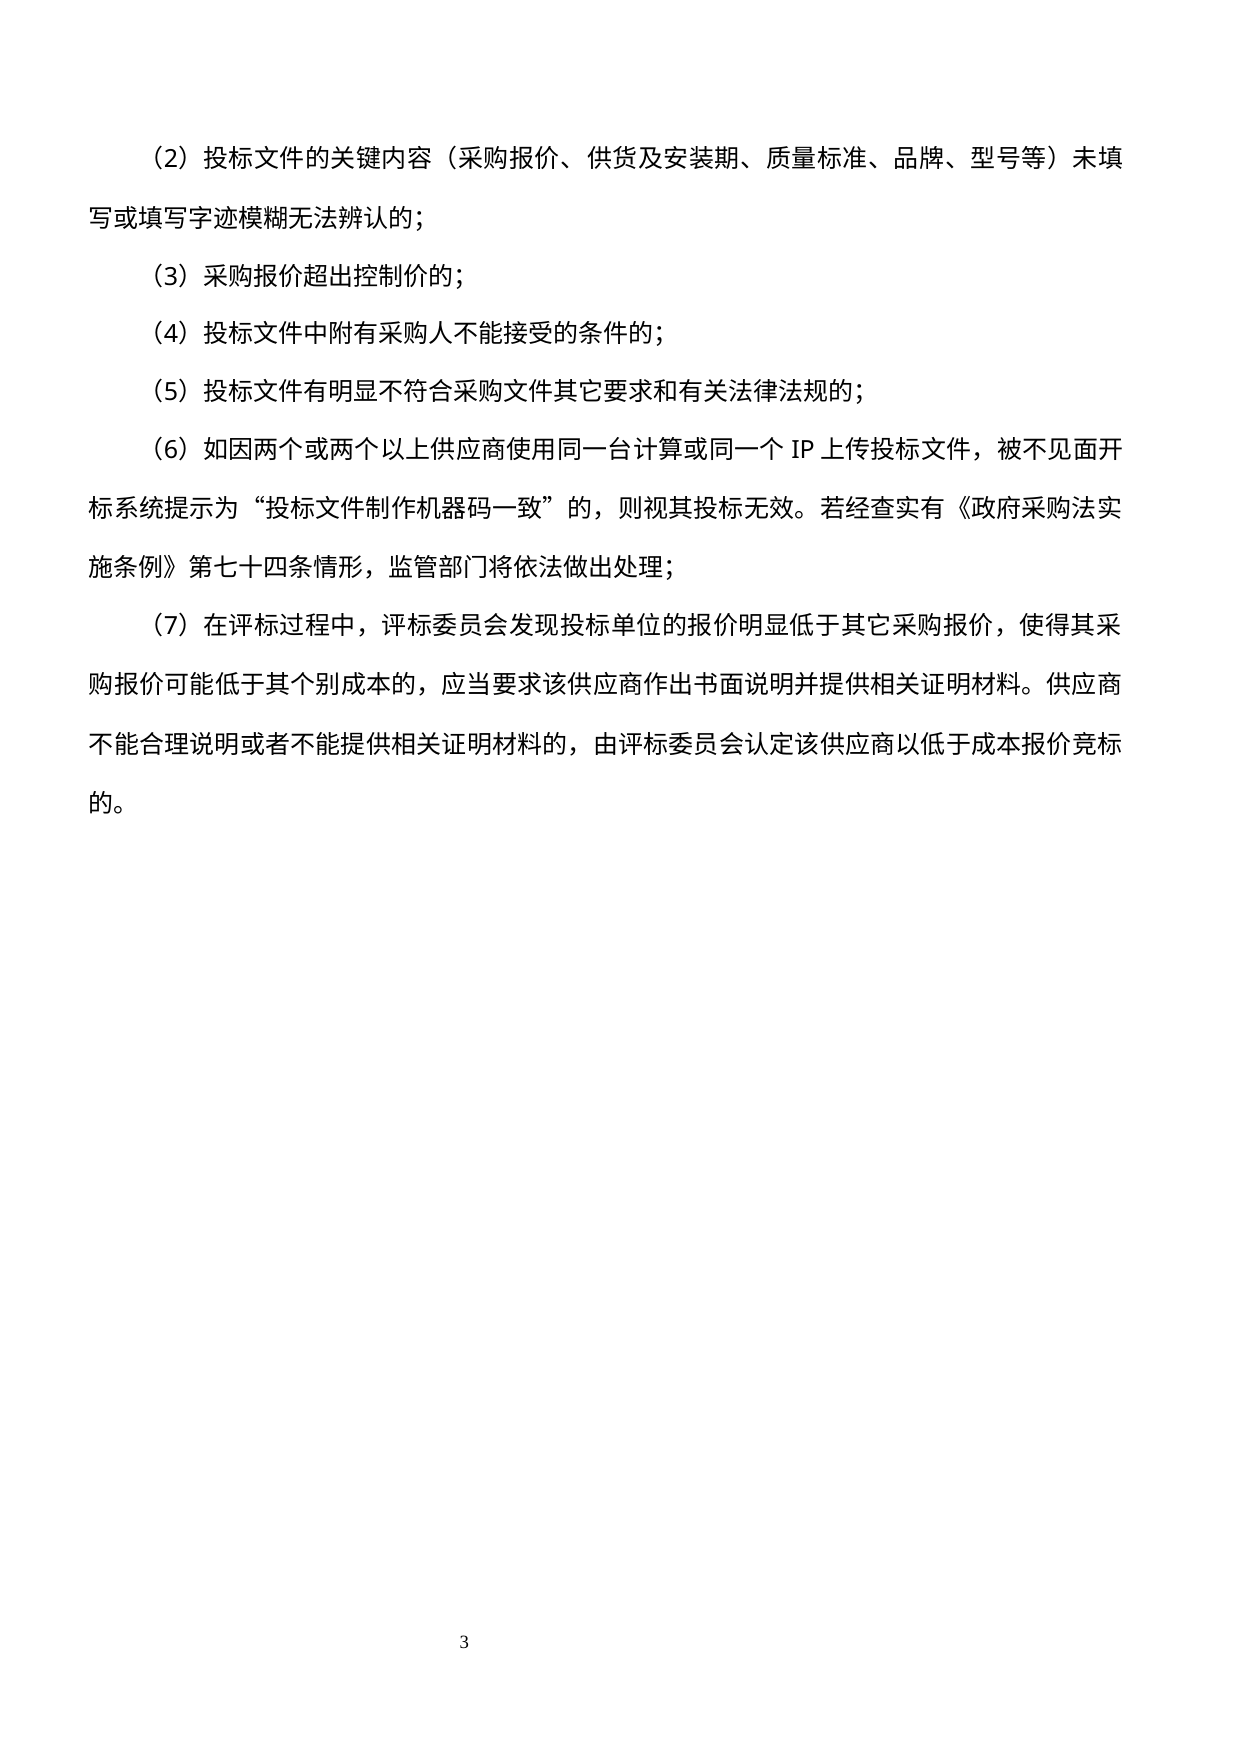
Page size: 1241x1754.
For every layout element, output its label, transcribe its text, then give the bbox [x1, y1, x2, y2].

list 投标文件中附有采购人不能接受的条件的； [89, 312, 1124, 352]
list 采购报价超出控制价的； [89, 254, 1124, 294]
list 投标文件的关键内容（采购报价、供货及安装期、质量标准、品牌、型号等）未填写或填写字迹模糊无法辨认的； [89, 137, 1124, 236]
list 投标文件有明显不符合采购文件其它要求和有关法律法规的； [89, 370, 1124, 409]
list 在评标过程中，评标委员会发现投标单位的报价明显低于其它采购报价，使得其采购报价可能低于其个别成本的，应当要求该供应商作出书面说明并提供相关证明材料。供应商不能合理说明或者不能提供相关证明材料的，由评标委员会认定该供应商以低于成本报价竞标的。 [89, 604, 1124, 822]
list 如因两个或两个以上供应商使用同一台计算或同一个IP上传投标文件，被不见面开标系统提示为“投标文件制作机器码一致”的，则视其投标无效。若经查实有《政府采购法实施条例》第七十四条情形，监管部门将依法做出处理； [89, 427, 1124, 586]
